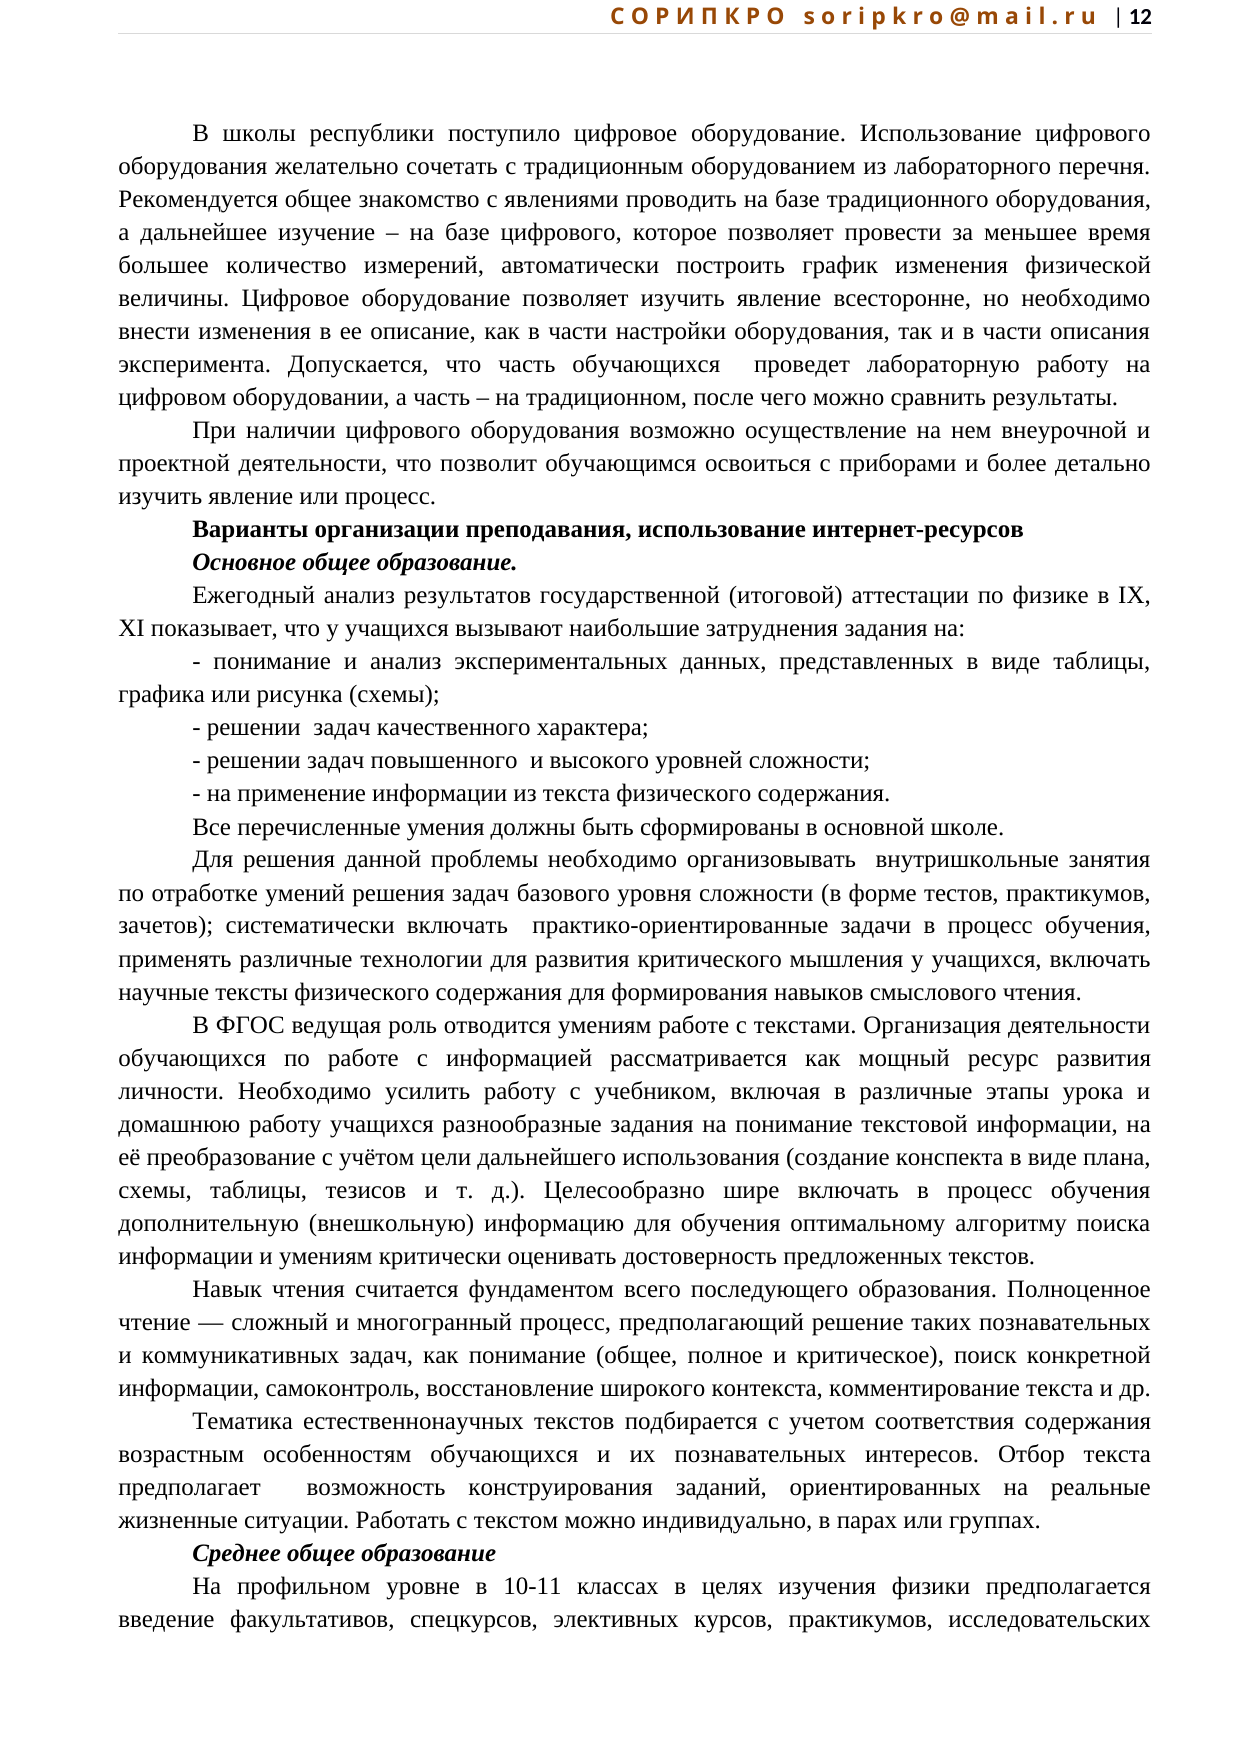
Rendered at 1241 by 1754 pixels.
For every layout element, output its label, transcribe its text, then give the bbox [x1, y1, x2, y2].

text - решении задач повышенного и высокого уровней сложности; [118, 746, 1152, 774]
text - на применение информации из текста физического содержания. [118, 778, 1152, 807]
text Навык чтения считается фундаментом всего последующего образования. Полноценное чтение — сложный и многогранный процесс, предполагающий решение таких познавательных и коммуникативных задач, как понимание (общее, полное и критическое), поиск конкретной информации, самоконтроль, восстановление широкого контекста, комментирование текста и др. [118, 1274, 1152, 1402]
text В школы республики поступило цифровое оборудование. Использование цифрового оборудования желательно сочетать с традиционным оборудованием из лабораторного перечня. Рекомендуется общее знакомство с явлениями проводить на базе традиционного оборудования, а дальнейшее изучение – на базе цифрового, которое позволяет провести за меньшее время большее количество измерений, автоматически построить график изменения физической величины. Цифровое оборудование позволяет изучить явление всесторонне, но необходимо внести изменения в ее описание, как в части настройки оборудования, так и в части описания эксперимента. Допускается, что часть обучающихся проведет лабораторную работу на цифровом оборудовании, а часть – на традиционном, после чего можно сравнить результаты. [118, 118, 1152, 411]
text Основное общее образование. [118, 547, 1152, 576]
text - решении задач качественного характера; [118, 712, 1152, 741]
text В ФГОС ведущая роль отводится умениям работе с текстами. Организация деятельности обучающихся по работе с информацией рассматривается как мощный ресурс развития личности. Необходимо усилить работу с учебником, включая в различные этапы урока и домашнюю работу учащихся разнообразные задания на понимание текстовой информации, на её преобразование с учётом цели дальнейшего использования (создание конспекта в виде плана, схемы, таблицы, тезисов и т. д.). Целесообразно шире включать в процесс обучения дополнительную (внешкольную) информацию для обучения оптимальному алгоритму поиска информации и умениям критически оценивать достоверность предложенных текстов. [118, 1010, 1152, 1269]
text Для решения данной проблемы необходимо организовывать внутришкольные занятия по отработке умений решения задач базового уровня сложности (в форме тестов, практикумов, зачетов); систематически включать практико-ориентированные задачи в процесс обучения, применять различные технологии для развития критического мышления у учащихся, включать научные тексты физического содержания для формирования навыков смыслового чтения. [118, 844, 1152, 1005]
text Тематика естественнонаучных текстов подбирается с учетом соответствия содержания возрастным особенностям обучающихся и их познавательных интересов. Отбор текста предполагает возможность конструирования заданий, ориентированных на реальные жизненные ситуации. Работать с текстом можно индивидуально, в парах или группах. [118, 1406, 1152, 1534]
text Среднее общее образование [118, 1538, 1152, 1567]
text Варианты организации преподавания, использование интернет-ресурсов [118, 514, 1152, 543]
text - понимание и анализ экспериментальных данных, представленных в виде таблицы, графика или рисунка (схемы); [118, 646, 1152, 708]
text Все перечисленные умения должны быть сформированы в основной школе. [118, 812, 1152, 840]
text При наличии цифрового оборудования возможно осуществление на нем внеурочной и проектной деятельности, что позволит обучающимся освоиться с приборами и более детально изучить явление или процесс. [118, 415, 1152, 510]
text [118, 1571, 1152, 1633]
text Ежегодный анализ результатов государственной (итоговой) аттестации по физике в IX, XI показывает, что у учащихся вызывают наибольшие затруднения задания на: [118, 580, 1152, 642]
